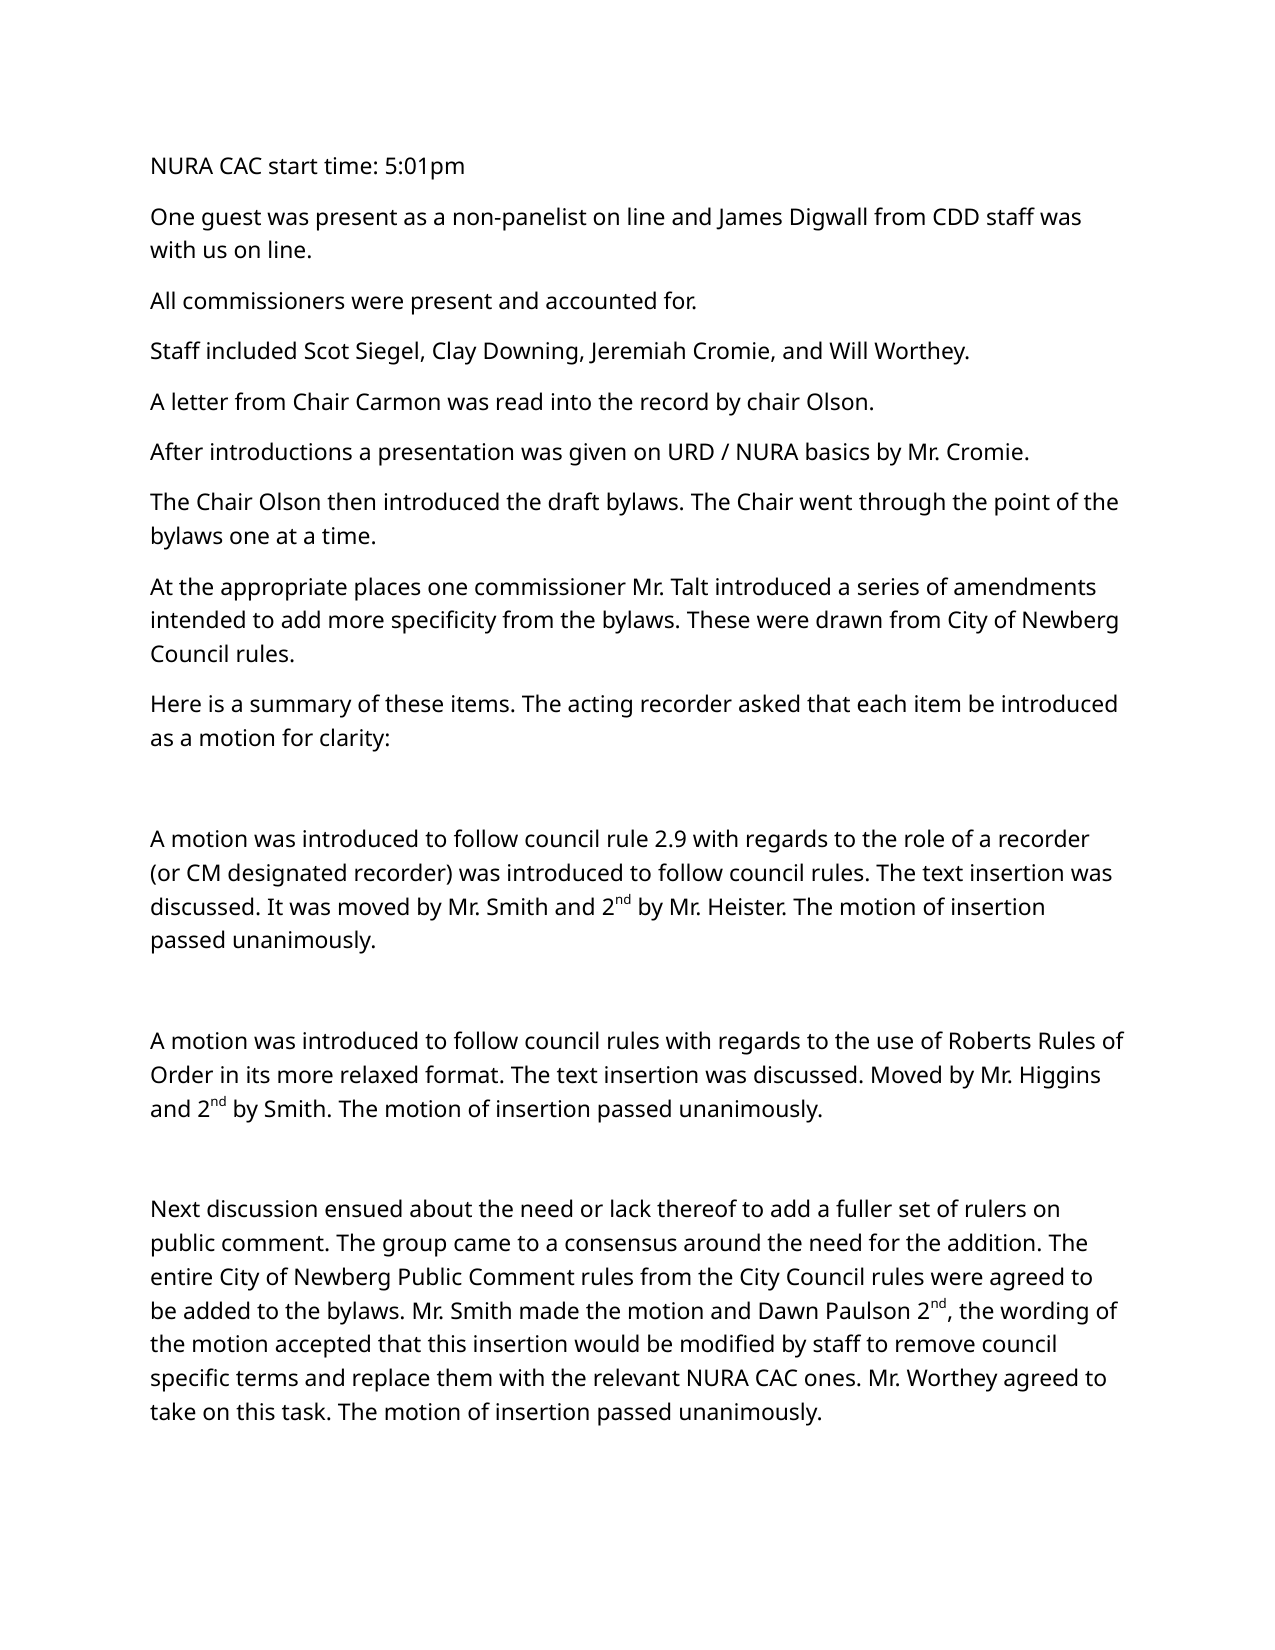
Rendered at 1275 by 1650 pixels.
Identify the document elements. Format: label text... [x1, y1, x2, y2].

text After introductions a presentation was given on URD / NURA basics by Mr. Cromie. [150, 436, 1125, 467]
text Staff included Scot Siegel, Clay Downing, Jeremiah Cromie, and Will Worthey. [150, 335, 1125, 366]
text Next discussion ensued about the need or lack thereof to add a fuller set of rulers on public comment. The group came to a consensus around the need for the addition. The entire City of Newberg Public Comment rules from the City Council rules were agreed to be added to the bylaws. Mr. Smith made the motion and Dawn Paulson 2nd, the wording of the motion accepted that this insertion would be modified by staff to remove council specific terms and replace them with the relevant NURA CAC ones. Mr. Worthey agreed to take on this task. The motion of insertion passed unanimously. [150, 1193, 1125, 1427]
text At the appropriate places one commissioner Mr. Talt introduced a series of amendments intended to add more specificity from the bylaws. These were drawn from City of Newberg Council rules. [150, 570, 1125, 669]
text A letter from Chair Carmon was read into the record by chair Olson. [150, 385, 1125, 417]
text NURA CAC start time: 5:01pm [150, 150, 1125, 181]
text All commissioners were present and accounted for. [150, 284, 1125, 316]
text A motion was introduced to follow council rule 2.9 with regards to the role of a recorder (or CM designated recorder) was introduced to follow council rules. The text insertion was discussed. It was moved by Mr. Smith and 2nd by Mr. Heister. The motion of insertion passed unanimously. [150, 823, 1125, 955]
text The Chair Olson then introduced the draft bylaws. The Chair went through the point of the bylaws one at a time. [150, 486, 1125, 551]
text A motion was introduced to follow council rules with regards to the use of Roberts Rules of Order in its more relaxed format. The text insertion was discussed. Moved by Mr. Higgins and 2nd by Smith. The motion of insertion passed unanimously. [150, 1025, 1125, 1124]
text Here is a summary of these items. The acting recorder asked that each item be introduced as a motion for clarity: [150, 688, 1125, 753]
text One guest was present as a non-panelist on line and James Digwall from CDD staff was with us on line. [150, 200, 1125, 265]
